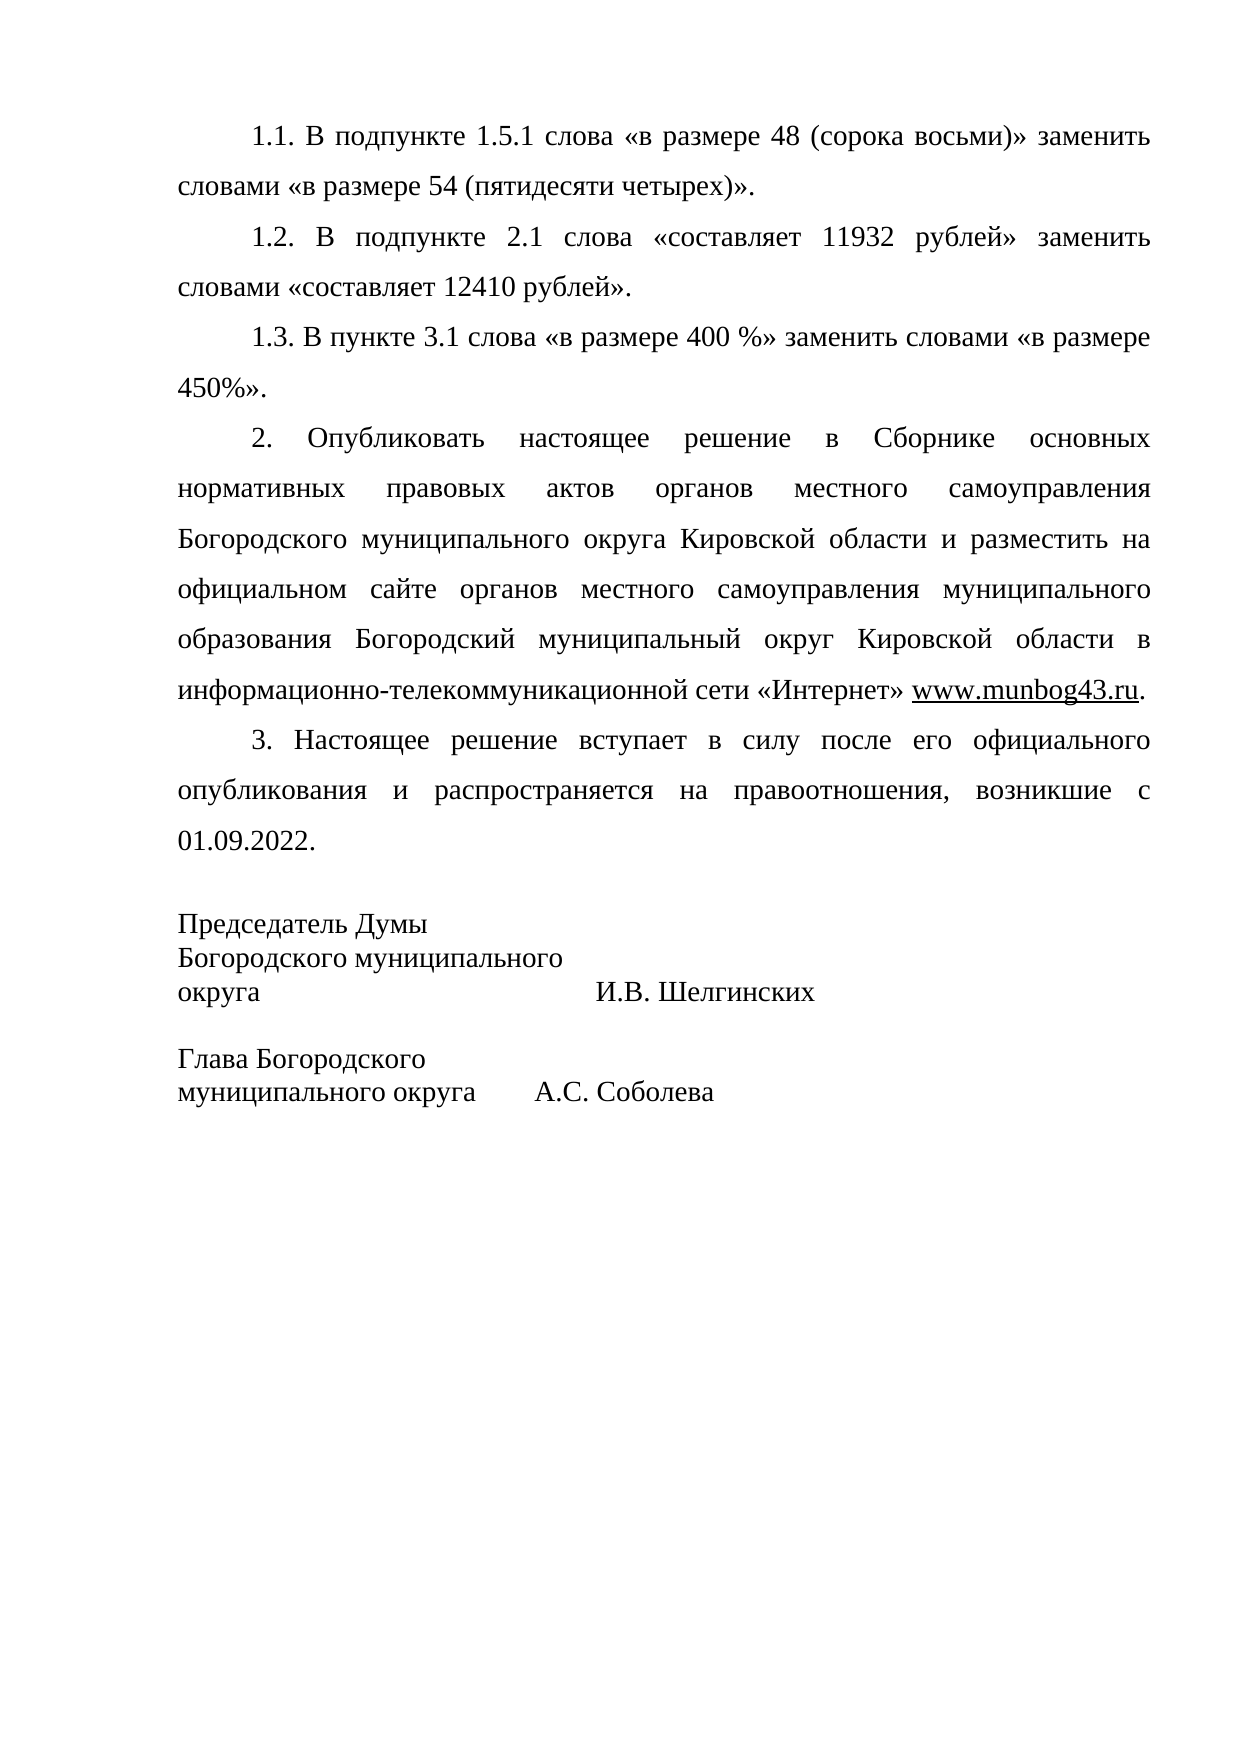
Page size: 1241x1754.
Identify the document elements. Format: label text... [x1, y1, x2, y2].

text Богородского муниципального [177, 940, 1152, 974]
text округа И.В. Шелгинских [177, 974, 1152, 1007]
text Председатель Думы [177, 907, 1152, 940]
text 1.3. В пункте 3.1 слова «в размере 400 %» заменить словами «в размере 450%». [177, 319, 1152, 403]
text 1.1. В подпункте 1.5.1 слова «в размере 48 (сорока восьми)» заменить словами «в размере 54 (пятидесяти четырех)». [177, 118, 1152, 202]
text муниципального округа А.С. Соболева [177, 1074, 1152, 1108]
text Глава Богородского [177, 1041, 1152, 1074]
text 2. Опубликовать настоящее решение в Сборнике основных нормативных правовых актов органов местного самоуправления Богородского муниципального округа Кировской области и разместить на официальном сайте органов местного самоуправления муниципального образования Богородский муниципальный округ Кировской области в информационно-телекоммуникационной сети «Интернет» www.munbog43.ru. [177, 420, 1152, 705]
text 3. Настоящее решение вступает в силу после его официального опубликования и распространяется на правоотношения, возникшие с 01.09.2022. [177, 722, 1152, 856]
text 1.2. В подпункте 2.1 слова «составляет 11932 рублей» заменить словами «составляет 12410 рублей». [177, 219, 1152, 303]
